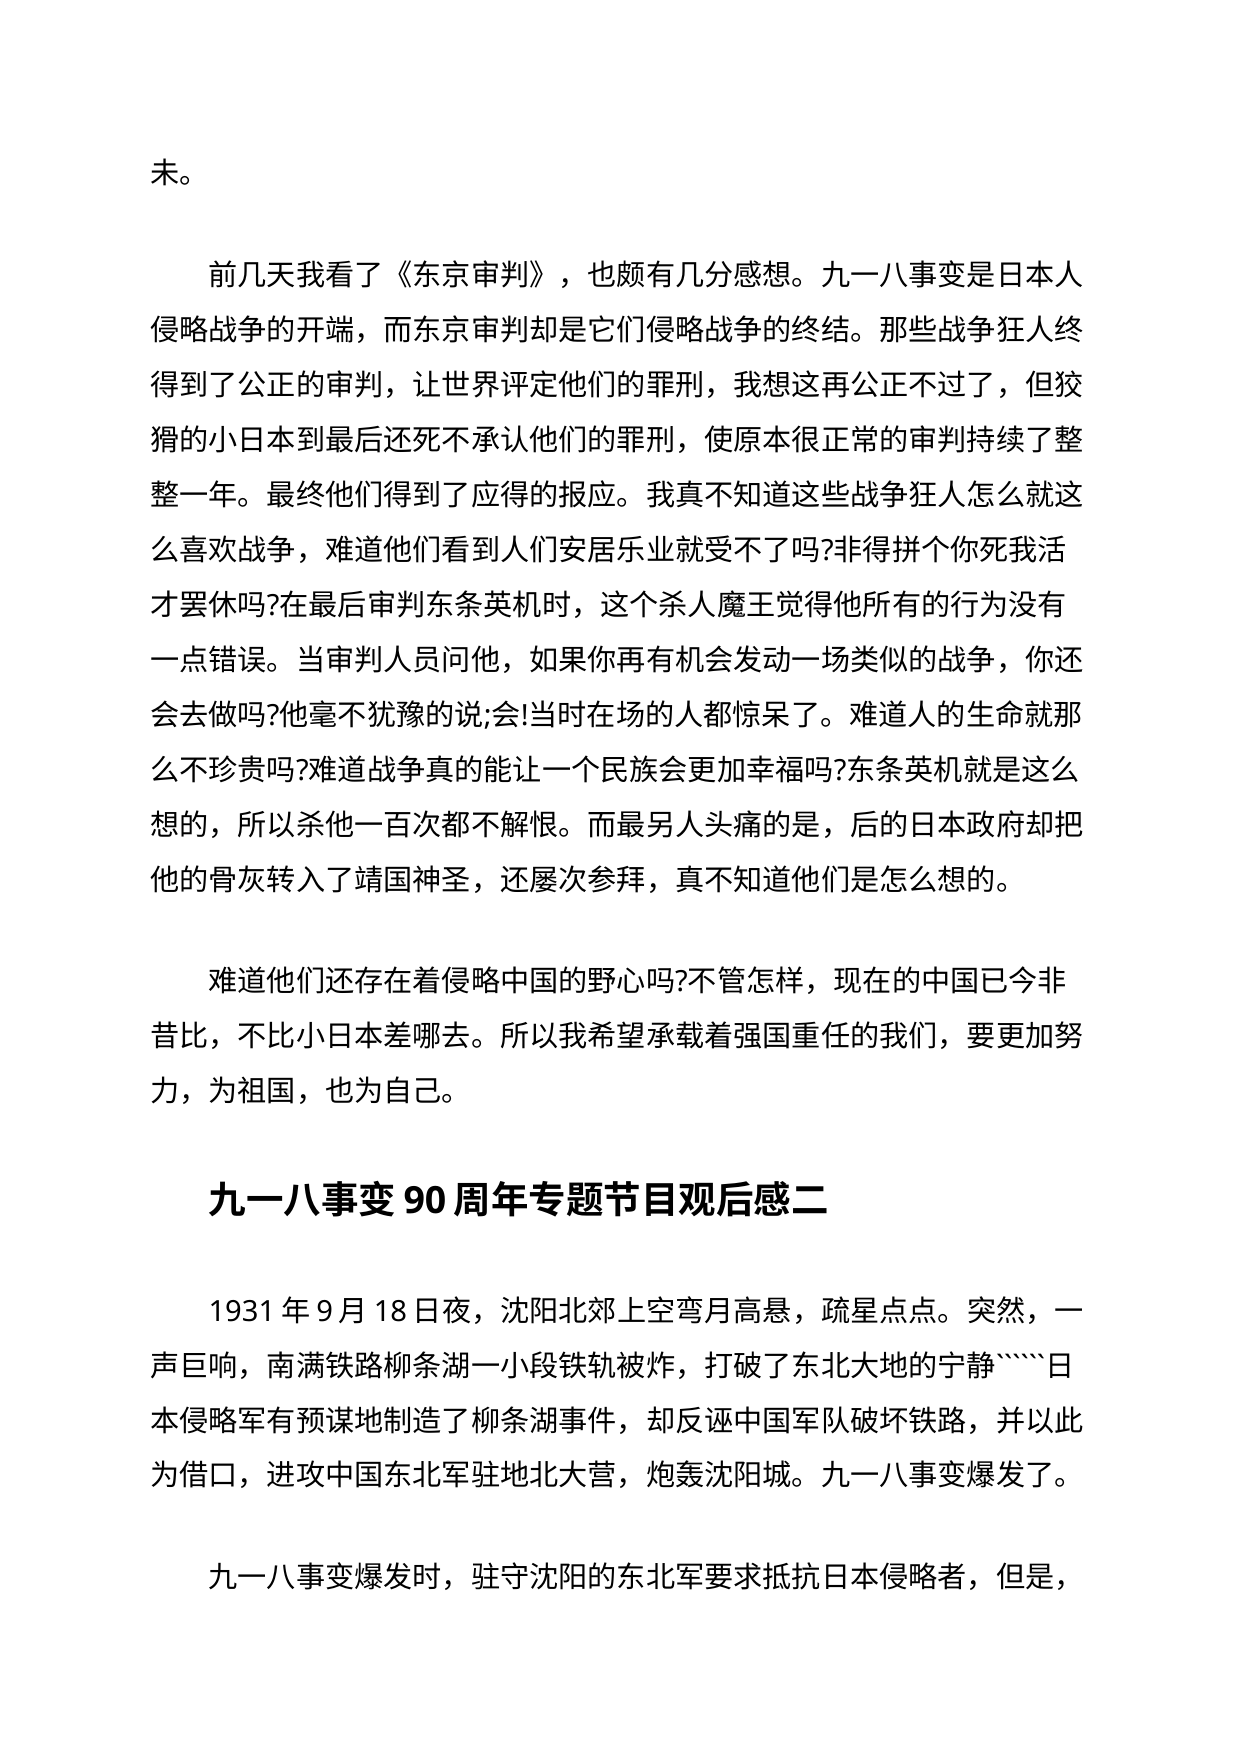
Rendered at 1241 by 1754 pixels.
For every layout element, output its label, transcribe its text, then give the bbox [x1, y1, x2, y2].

text 前几天我看了《东京审判》，也颇有几分感想。九一八事变是日本人侵略战争的开端，而东京审判却是它们侵略战争的终结。那些战争狂人终得到了公正的审判，让世界评定他们的罪刑，我想这再公正不过了，但狡猾的小日本到最后还死不承认他们的罪刑，使原本很正常的审判持续了整整一年。最终他们得到了应得的报应。我真不知道这些战争狂人怎么就这么喜欢战争，难道他们看到人们安居乐业就受不了吗?非得拼个你死我活才罢休吗?在最后审判东条英机时，这个杀人魔王觉得他所有的行为没有一点错误。当审判人员问他，如果你再有机会发动一场类似的战争，你还会去做吗?他毫不犹豫的说;会!当时在场的人都惊呆了。难道人的生命就那么不珍贵吗?难道战争真的能让一个民族会更加幸福吗?东条英机就是这么想的，所以杀他一百次都不解恨。而最另人头痛的是，后的日本政府却把他的骨灰转入了靖国神圣，还屡次参拜，真不知道他们是怎么想的。 [150, 252, 1090, 898]
text 九一八事变90周年专题节目观后感二 [150, 1169, 1090, 1224]
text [150, 150, 1090, 192]
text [150, 1554, 1090, 1596]
text 难道他们还存在着侵略中国的野心吗?不管怎样，现在的中国已今非昔比，不比小日本差哪去。所以我希望承载着强国重任的我们，要更加努力，为祖国，也为自己。 [150, 958, 1090, 1110]
text 1931年9月18日夜，沈阳北郊上空弯月高悬，疏星点点。突然，一声巨响，南满铁路柳条湖一小段铁轨被炸，打破了东北大地的宁静``````日本侵略军有预谋地制造了柳条湖事件，却反诬中国军队破坏铁路，并以此为借口，进攻中国东北军驻地北大营，炮轰沈阳城。九一八事变爆发了。 [150, 1287, 1090, 1494]
